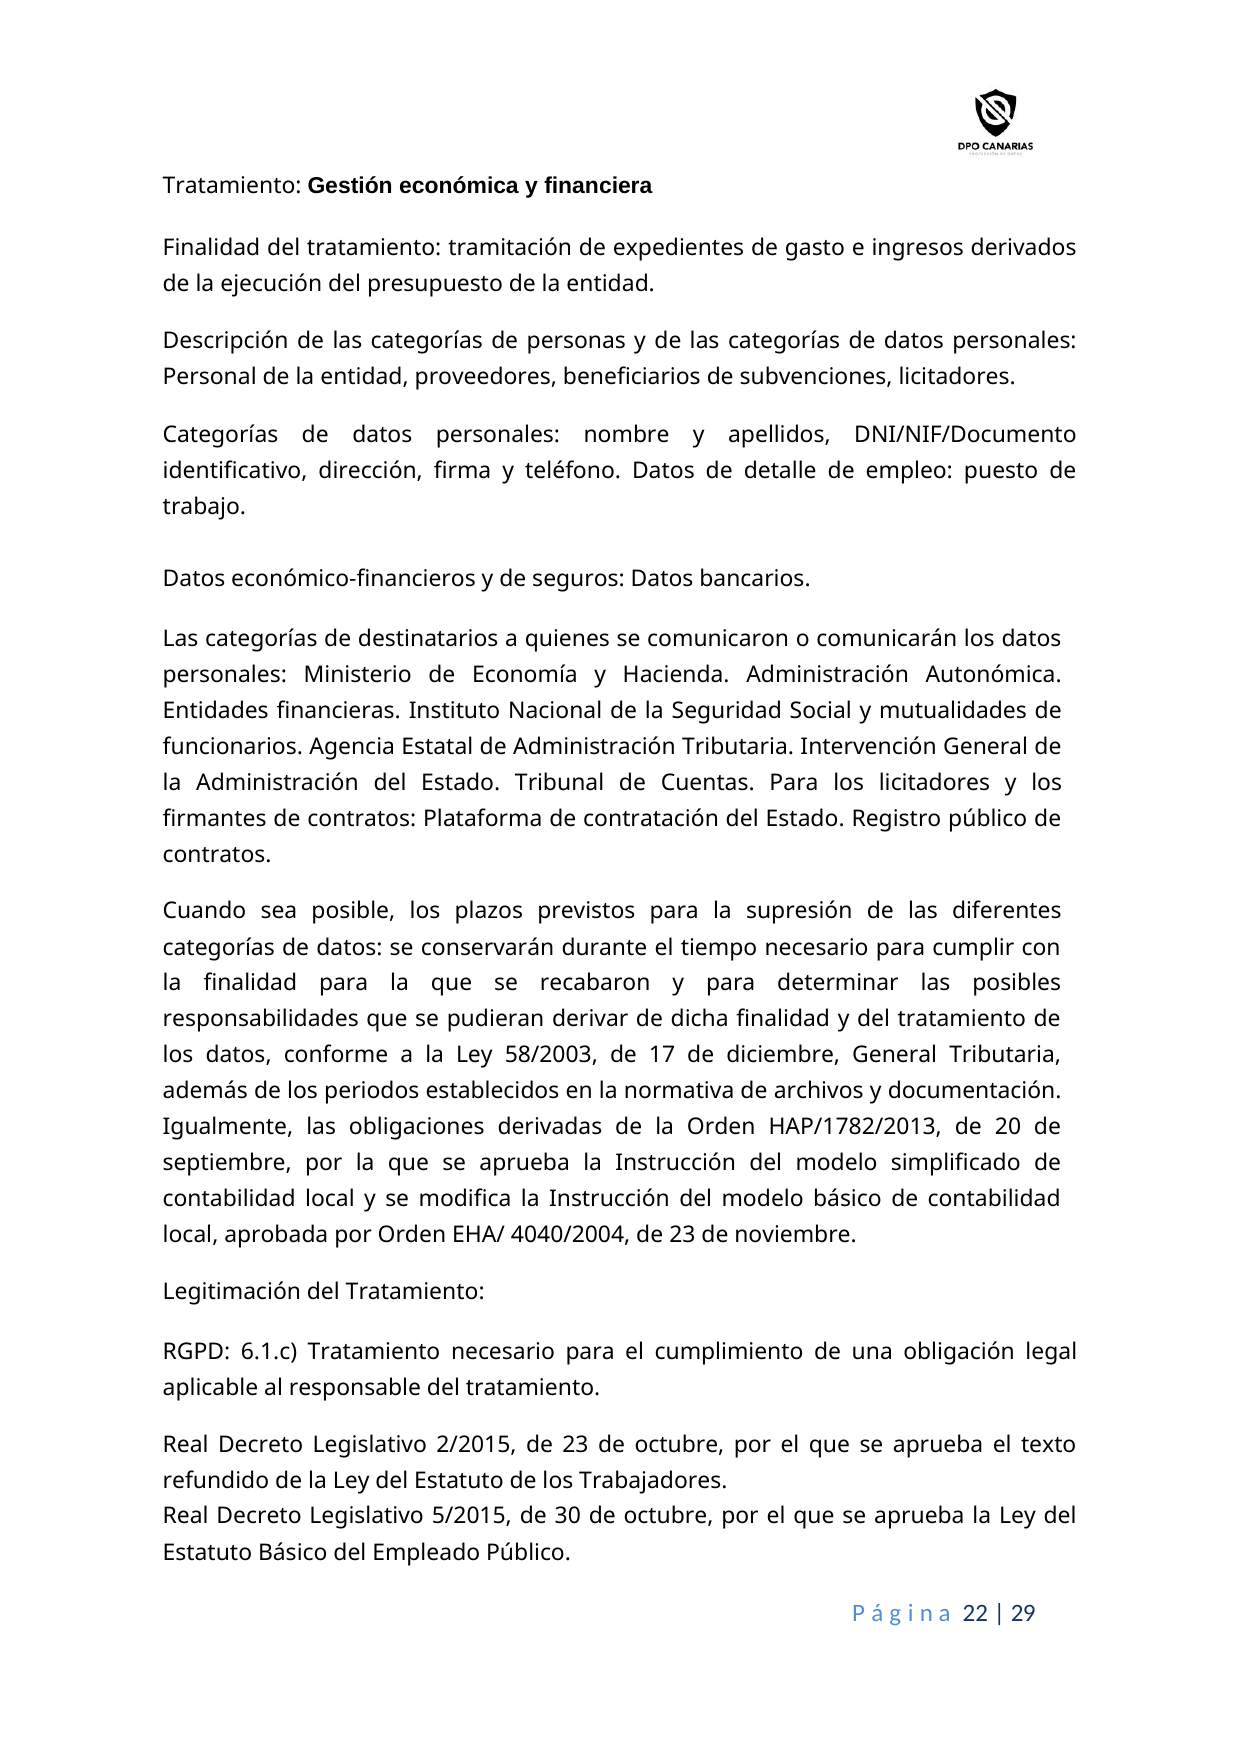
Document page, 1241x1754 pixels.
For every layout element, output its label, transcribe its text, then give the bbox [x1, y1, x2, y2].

text Tratamiento: Gestión económica y financiera [162, 169, 1078, 201]
text Legitimación del Tratamiento: [162, 1275, 1078, 1306]
text Finalidad del tratamiento: tramitación de expedientes de gasto e ingresos derivados de la ejecución del presupuesto de la entidad. [162, 231, 1078, 298]
text RGPD: 6.1.c) Tratamiento necesario para el cumplimiento de una obligación legal aplicable al responsable del tratamiento. [162, 1335, 1078, 1402]
text Cuando sea posible, los plazos previstos para la supresión de las diferentes categorías de datos: se conservarán durante el tiempo necesario para cumplir con la finalidad para la que se recabaron y para determinar las posibles responsabilidades que se pudieran derivar de dicha finalidad y del tratamiento de los datos, conforme a la Ley 58/2003, de 17 de diciembre, General Tributaria, además de los periodos establecidos en la normativa de archivos y documentación. Igualmente, las obligaciones derivadas de la Orden HAP/1782/2013, de 20 de septiembre, por la que se aprueba la Instrucción del modelo simplificado de contabilidad local y se modifica la Instrucción del modelo básico de contabilidad local, aprobada por Orden EHA/ 4040/2004, de 23 de noviembre. [162, 894, 1062, 1249]
text Descripción de las categorías de personas y de las categorías de datos personales: Personal de la entidad, proveedores, beneficiarios de subvenciones, licitadores. [162, 324, 1078, 392]
picture [957, 85, 1036, 158]
text Las categorías de destinatarios a quienes se comunicaron o comunicarán los datos personales: Ministerio de Economía y Hacienda. Administración Autonómica. Entidades financieras. Instituto Nacional de la Seguridad Social y mutualidades de funcionarios. Agencia Estatal de Administración Tributaria. Intervención General de la Administración del Estado. Tribunal de Cuentas. Para los licitadores y los firmantes de contratos: Plataforma de contratación del Estado. Registro público de contratos. [162, 622, 1063, 869]
text Real Decreto Legislativo 5/2015, de 30 de octubre, por el que se aprueba la Ley del Estatuto Básico del Empleado Público. [162, 1499, 1078, 1567]
text Real Decreto Legislativo 2/2015, de 23 de octubre, por el que se aprueba el texto refundido de la Ley del Estatuto de los Trabajadores. [162, 1428, 1078, 1495]
text Datos económico-financieros y de seguros: Datos bancarios. [162, 561, 1078, 593]
text Categorías de datos personales: nombre y apellidos, DNI/NIF/Documento identificativo, dirección, firma y teléfono. Datos de detalle de empleo: puesto de trabajo. [162, 418, 1078, 521]
